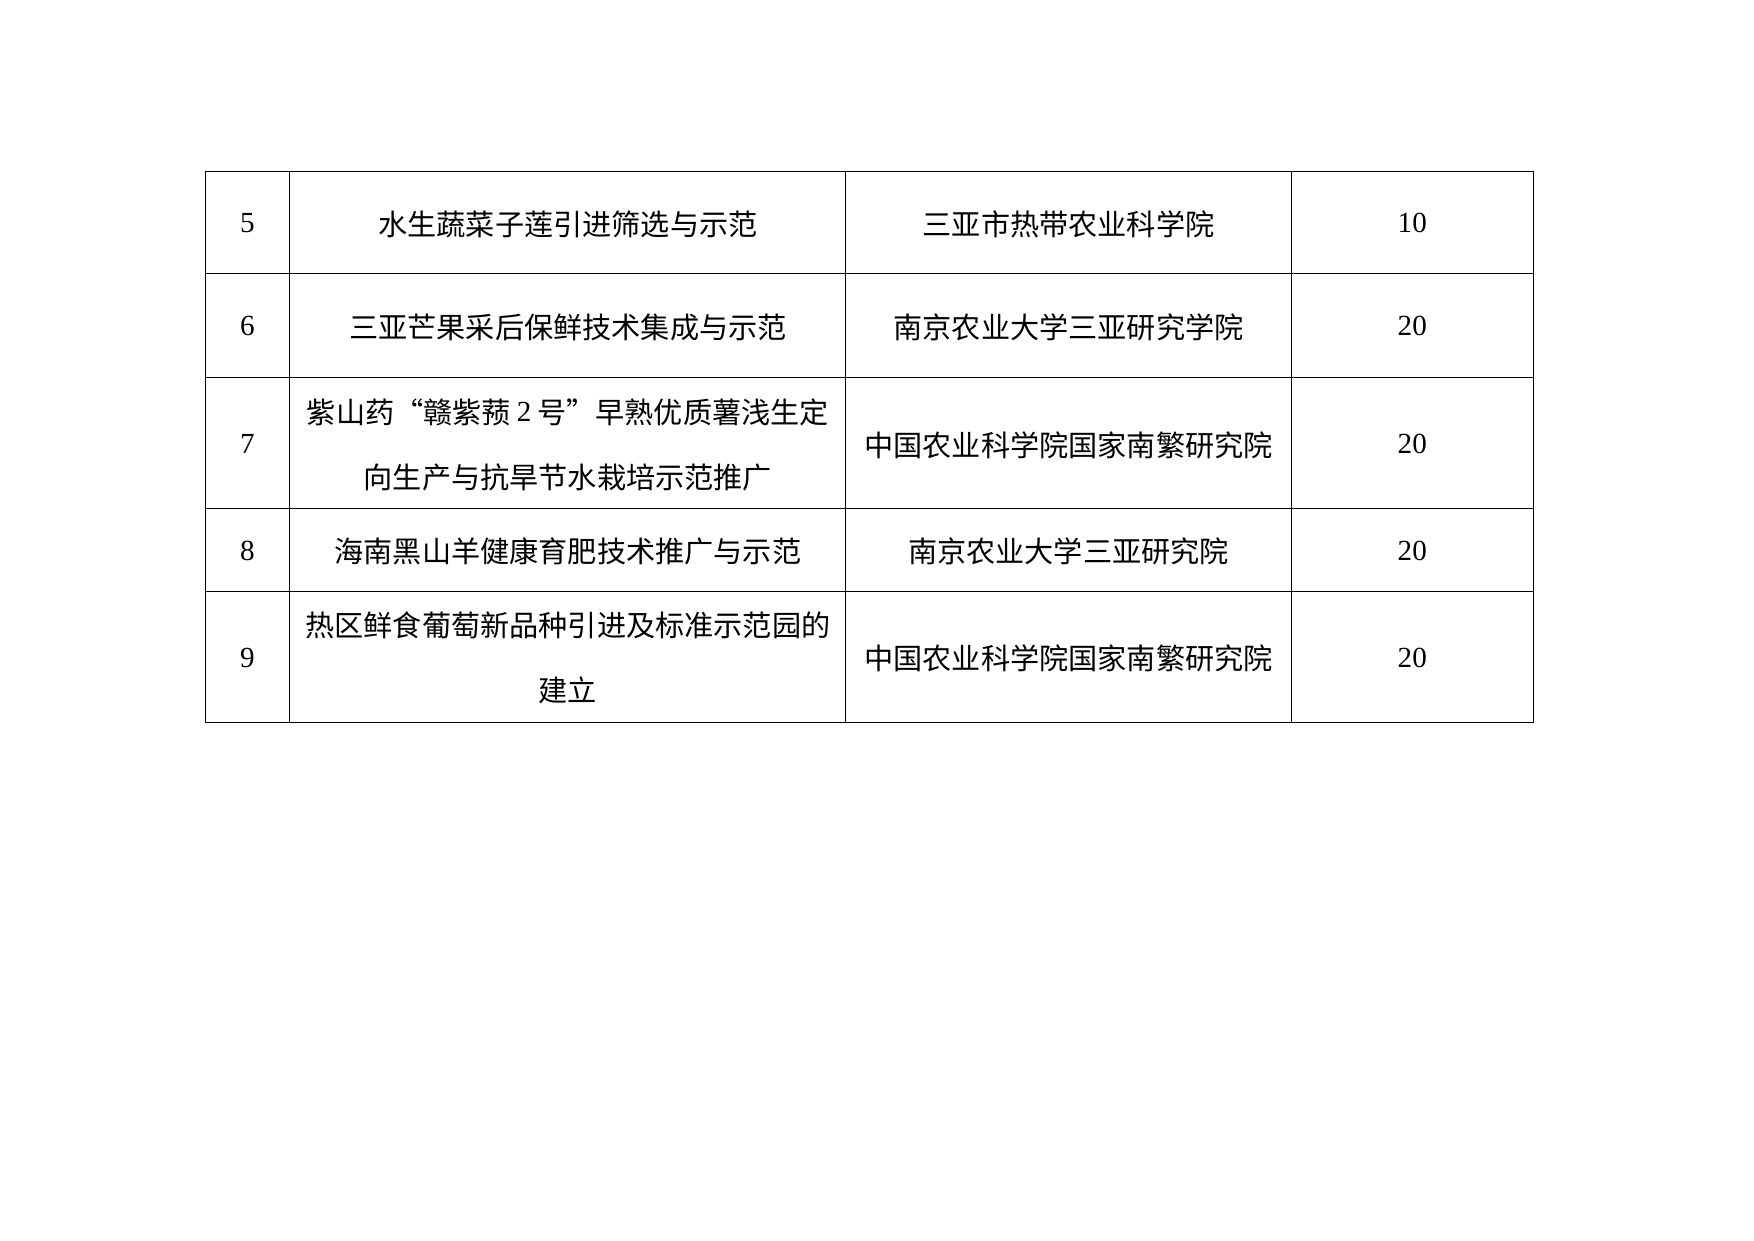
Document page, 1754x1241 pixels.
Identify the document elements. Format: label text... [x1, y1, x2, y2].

table_cell 6 [206, 274, 289, 377]
table_cell 9 [206, 592, 289, 722]
table_cell 南京农业大学三亚研究学院 [846, 274, 1291, 377]
table_cell 三亚市热带农业科学院 [846, 172, 1291, 272]
table_cell 20 [1292, 509, 1533, 591]
table_cell 中国农业科学院国家南繁研究院 [846, 378, 1291, 508]
table_cell 中国农业科学院国家南繁研究院 [846, 592, 1291, 722]
table_cell 5 [206, 172, 289, 272]
table_cell 紫山药“赣紫蓣2号”早熟优质薯浅生定向生产与抗旱节水栽培示范推广 [290, 378, 845, 508]
table_cell 海南黑山羊健康育肥技术推广与示范 [290, 509, 845, 591]
table_cell 南京农业大学三亚研究院 [846, 509, 1291, 591]
table_cell 7 [206, 378, 289, 508]
table_cell 10 [1292, 172, 1533, 272]
table_cell 热区鲜食葡萄新品种引进及标准示范园的建立 [290, 592, 845, 722]
table_cell 20 [1292, 378, 1533, 508]
table_cell 20 [1292, 274, 1533, 377]
table_cell 20 [1292, 592, 1533, 722]
table_cell 8 [206, 509, 289, 591]
table_cell 水生蔬菜子莲引进筛选与示范 [290, 172, 845, 272]
table_cell 三亚芒果采后保鲜技术集成与示范 [290, 274, 845, 377]
